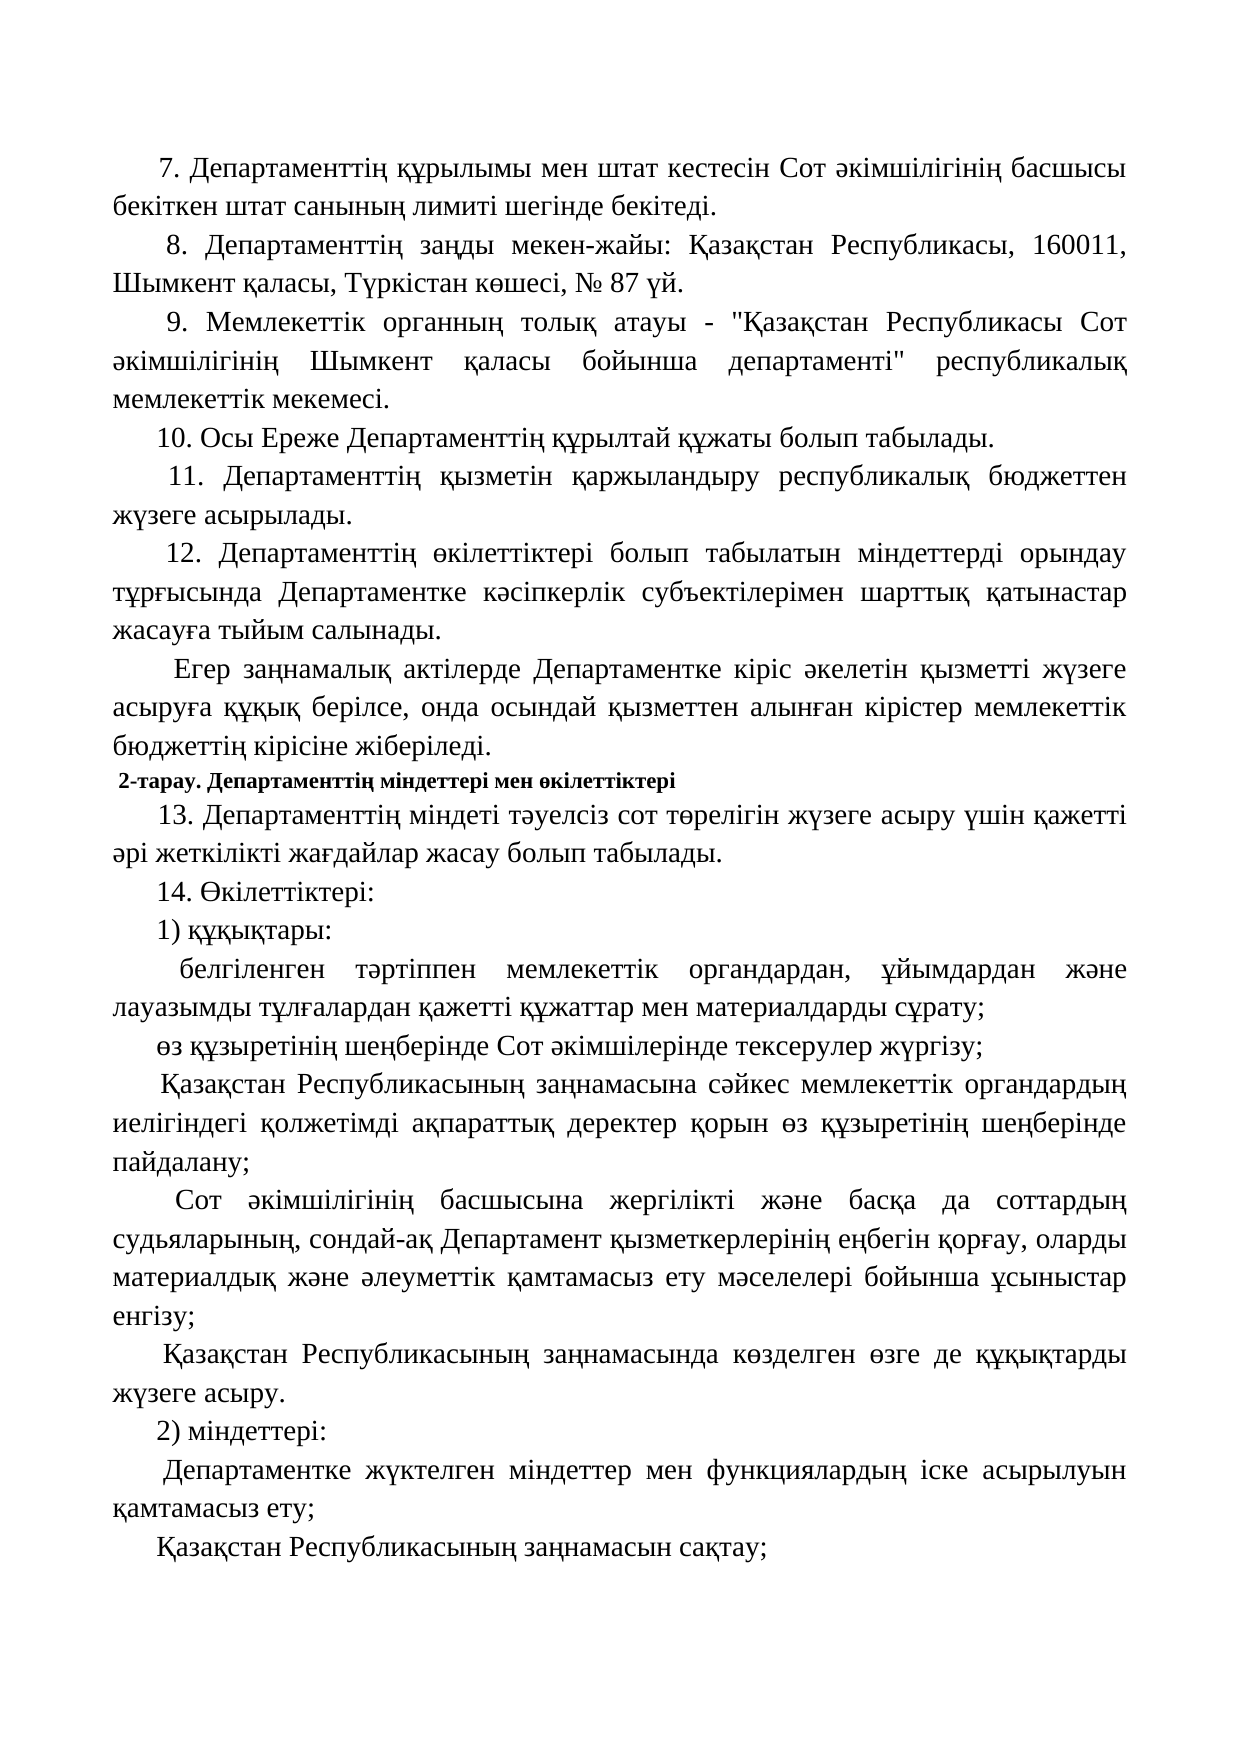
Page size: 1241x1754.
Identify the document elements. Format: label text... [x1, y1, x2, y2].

text белгіленген тәртіппен мемлекеттік органдардан, ұйымдардан және лауазымды тұлғалардан қажетті құжаттар мен материалдарды сұрату; [112, 951, 1128, 1023]
text 11. Департаменттің қызметін қаржыландыру республикалық бюджеттен жүзеге асырылады. [112, 458, 1128, 530]
text Қазақстан Республикасының заңнамасын сақтау; [112, 1529, 1128, 1563]
text 2) міндеттері: [112, 1413, 1128, 1447]
text 12. Департаменттің өкілеттіктері болып табылатын міндеттерді орындау тұрғысында Департаментке кәсіпкерлік субъектілерімен шарттық қатынастар жасауға тыйым салынады. [112, 535, 1128, 646]
text Қазақстан Республикасының заңнамасына сәйкес мемлекеттік органдардың иелігіндегі қолжетімді ақпараттық деректер қорын өз құзыретінің шеңберінде пайдалану; [112, 1067, 1128, 1177]
text өз құзыретінің шеңберінде Сот әкімшілерінде тексерулер жүргізу; [112, 1028, 1128, 1062]
text 14. Өкілеттіктері: [112, 874, 1128, 907]
text Сот әкімшілігінің басшысына жергілікті және басқа да соттардың судьяларының, сондай-ақ Департамент қызметкерлерінің еңбегін қорғау, оларды материалдық және әлеуметтік қамтамасыз ету мәселелері бойынша ұсыныстар енгізу; [112, 1182, 1128, 1331]
text 8. Департаменттің заңды мекен-жайы: Қазақстан Республикасы, 160011, Шымкент қаласы, Түркістан көшесі, № 87 үй. [112, 227, 1128, 299]
text 2-тарау. Департаменттің міндеттері мен өкілеттіктері [112, 767, 1128, 793]
text 10. Осы Ереже Департаменттің құрылтай құжаты болып табылады. [112, 420, 1128, 453]
text 13. Департаменттің міндеті тәуелсіз сот төрелігін жүзеге асыру үшін қажетті әрі жеткілікті жағдайлар жасау болып табылады. [112, 797, 1128, 869]
text Егер заңнамалық актілерде Департаментке кіріс әкелетін қызметті жүзеге асыруға құқық берілсе, онда осындай қызметтен алынған кірістер мемлекеттік бюджеттің кірісіне жіберіледі. [112, 651, 1128, 762]
text Департаментке жүктелген міндеттер мен функциялардың іске асырылуын қамтамасыз ету; [112, 1452, 1128, 1524]
text 9. Мемлекеттік органның толық атауы - "Қазақстан Республикасы Сот әкімшілігінің Шымкент қаласы бойынша департаменті" республикалық мемлекеттік мекемесі. [112, 304, 1128, 415]
text 1) құқықтары: [112, 912, 1128, 946]
text Қазақстан Республикасының заңнамасында көзделген өзге де құқықтарды жүзеге асыру. [112, 1336, 1128, 1408]
text 7. Департаменттің құрылымы мен штат кестесін Сот әкімшілігінің басшысы бекіткен штат санының лимиті шегінде бекітеді. [112, 150, 1128, 222]
